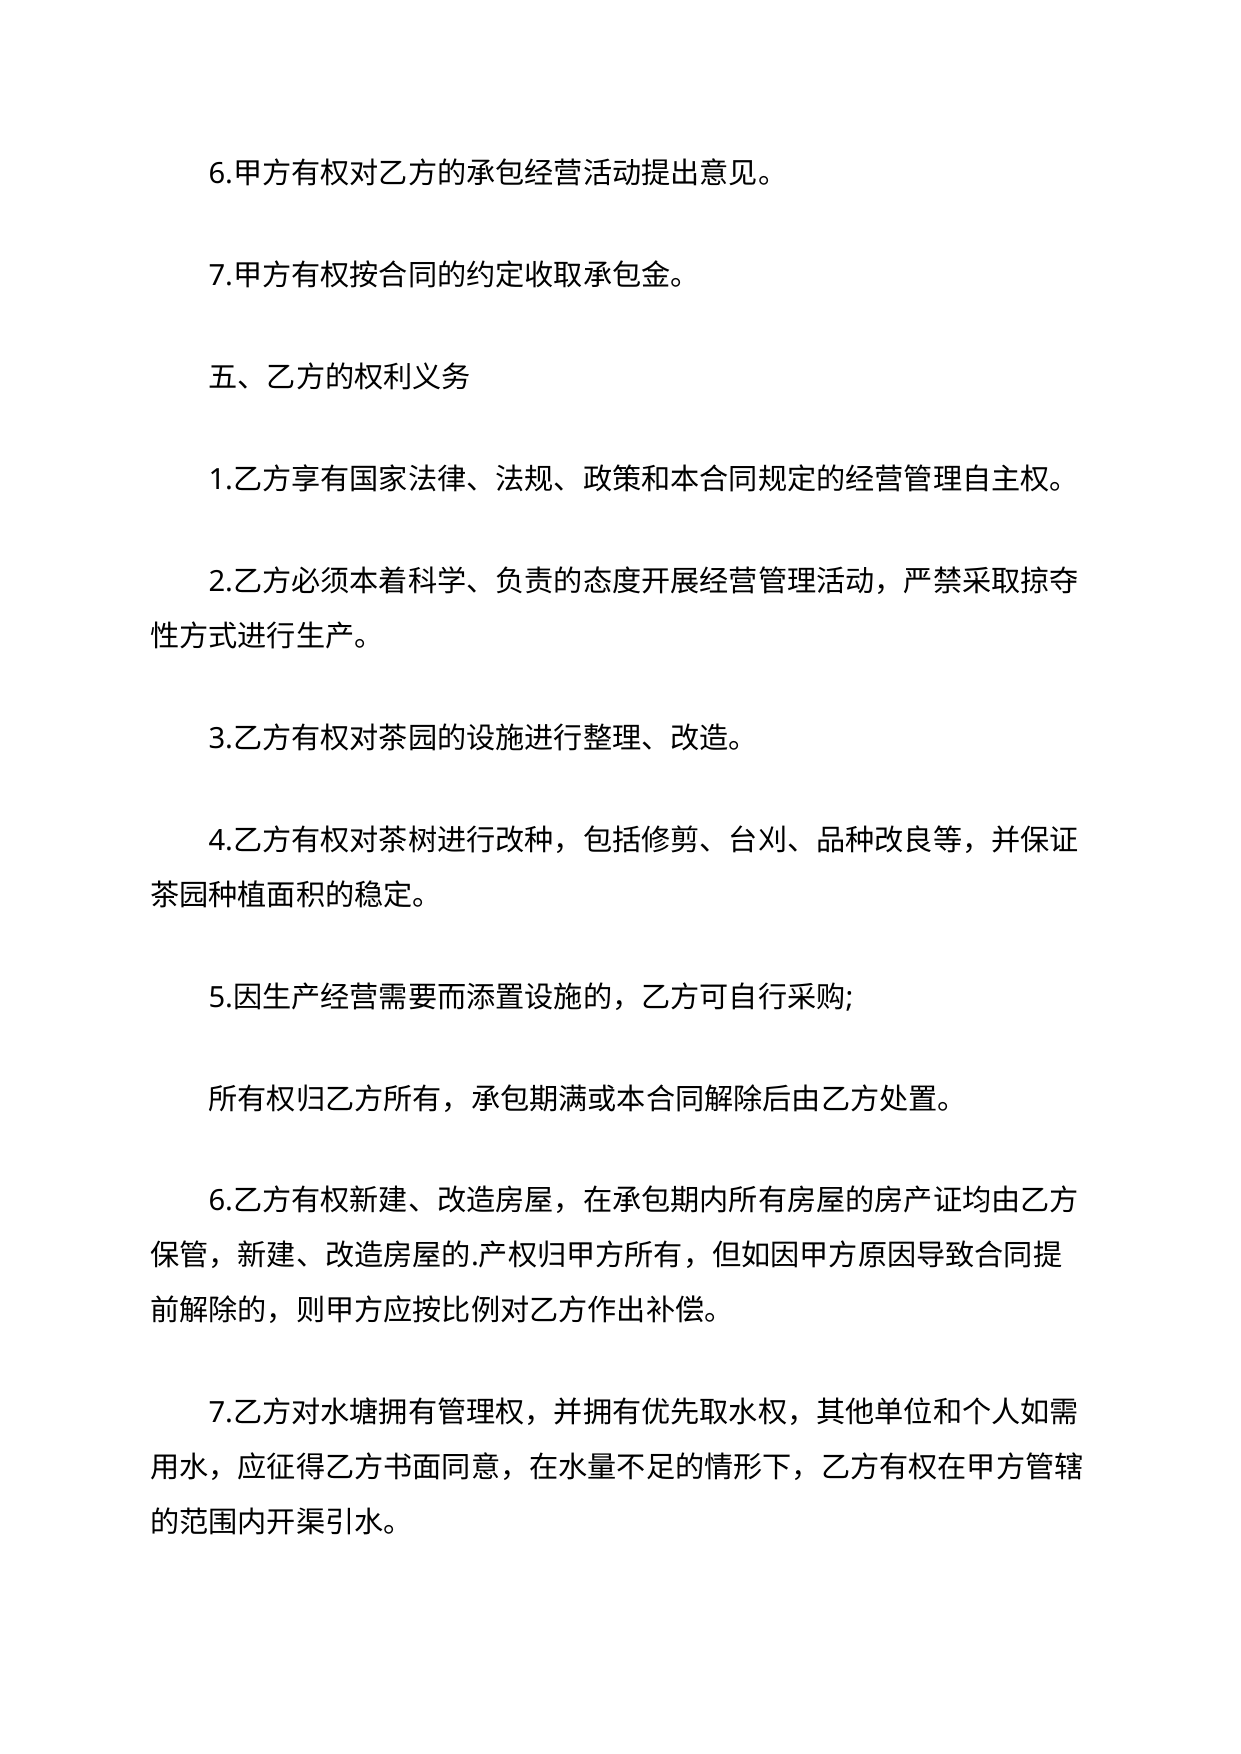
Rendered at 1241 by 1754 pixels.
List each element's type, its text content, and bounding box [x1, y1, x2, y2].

text 7.甲方有权按合同的约定收取承包金。 [150, 252, 1090, 294]
text 5.因生产经营需要而添置设施的，乙方可自行采购; [150, 973, 1090, 1016]
text 1.乙方享有国家法律、法规、政策和本合同规定的经营管理自主权。 [150, 456, 1090, 498]
text 6.乙方有权新建、改造房屋，在承包期内所有房屋的房产证均由乙方保管，新建、改造房屋的.产权归甲方所有，但如因甲方原因导致合同提前解除的，则甲方应按比例对乙方作出补偿。 [150, 1177, 1090, 1329]
text 4.乙方有权对茶树进行改种，包括修剪、台刈、品种改良等，并保证茶园种植面积的稳定。 [150, 816, 1090, 914]
text 3.乙方有权对茶园的设施进行整理、改造。 [150, 714, 1090, 757]
text 2.乙方必须本着科学、负责的态度开展经营管理活动，严禁采取掠夺性方式进行生产。 [150, 558, 1090, 655]
text 7.乙方对水塘拥有管理权，并拥有优先取水权，其他单位和个人如需用水，应征得乙方书面同意，在水量不足的情形下，乙方有权在甲方管辖的范围内开渠引水。 [150, 1389, 1090, 1541]
text 6.甲方有权对乙方的承包经营活动提出意见。 [150, 150, 1090, 192]
text 所有权归乙方所有，承包期满或本合同解除后由乙方处置。 [150, 1075, 1090, 1117]
text 五、乙方的权利义务 [150, 354, 1090, 396]
